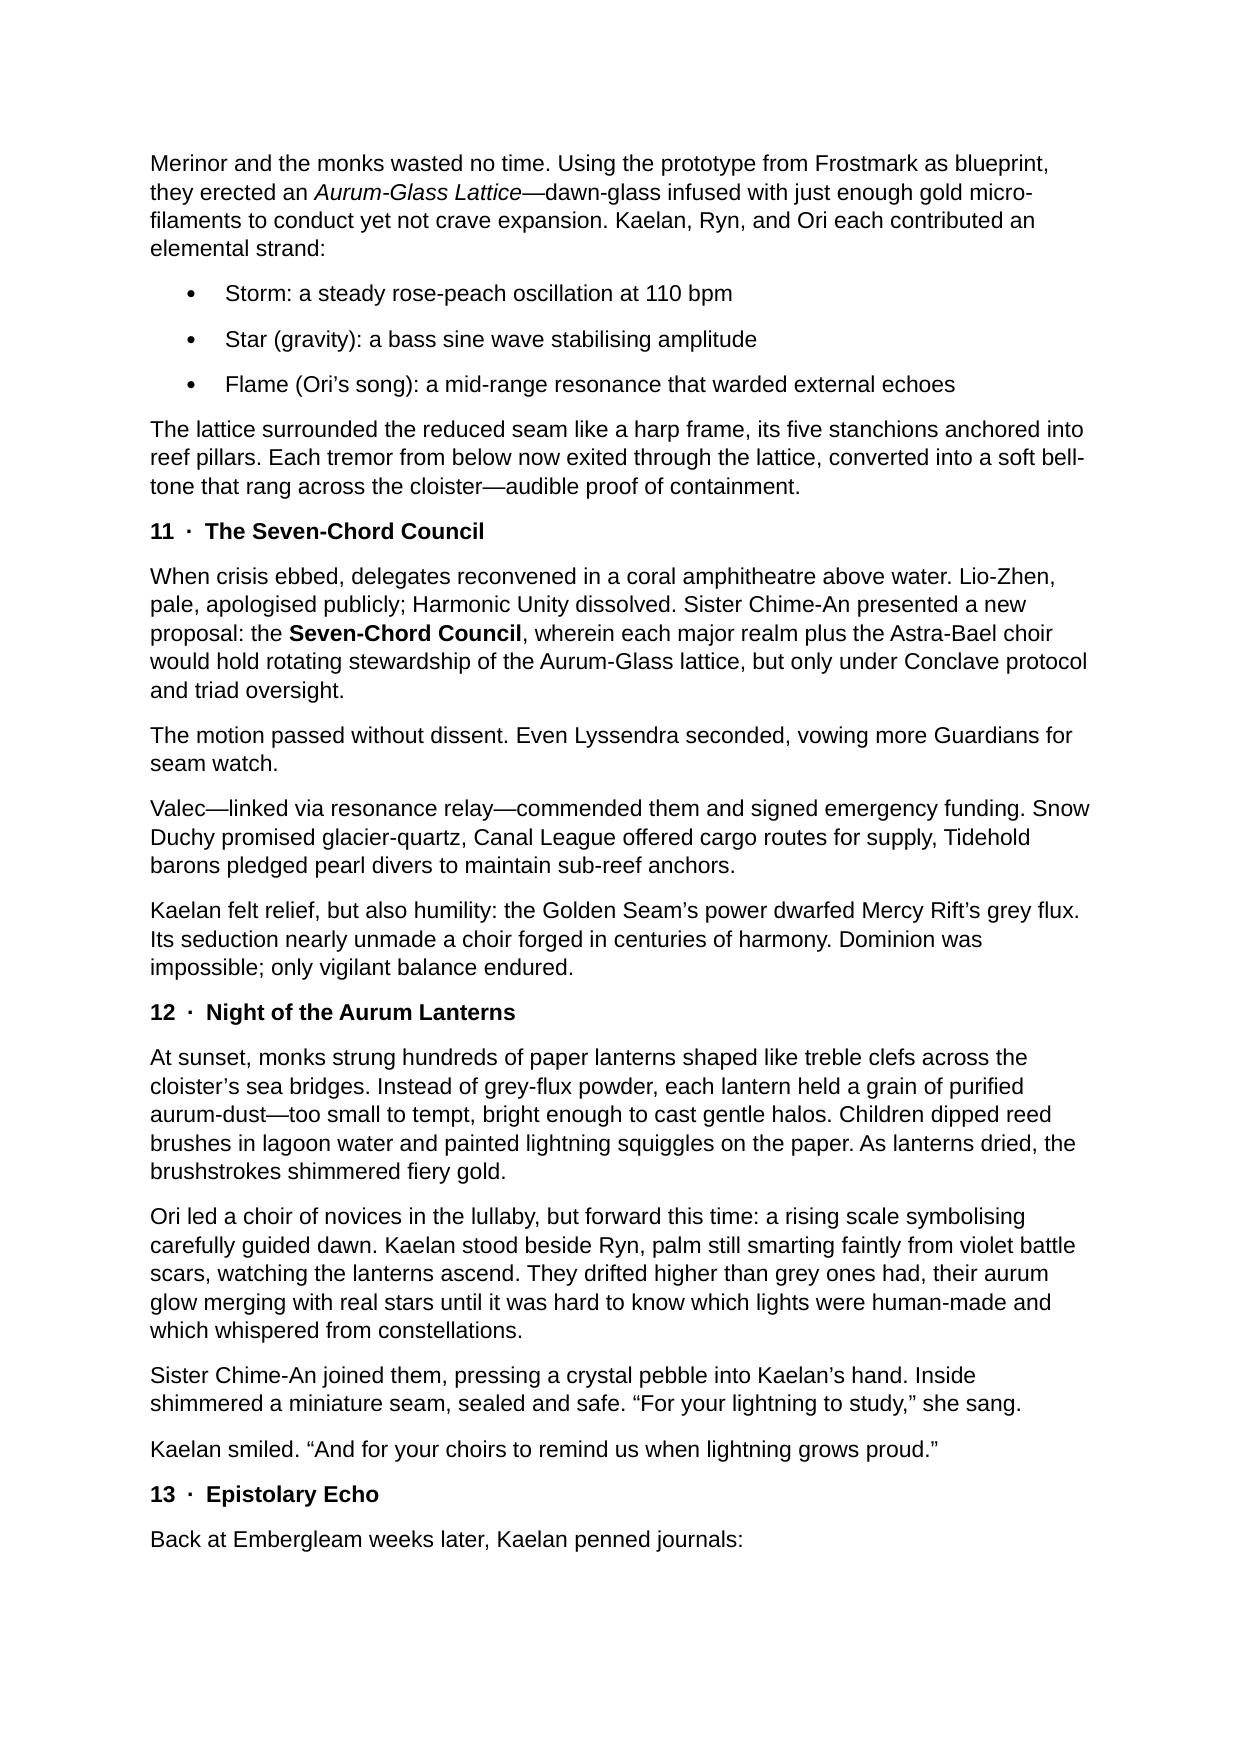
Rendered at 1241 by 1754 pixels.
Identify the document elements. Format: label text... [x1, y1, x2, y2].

list Flame (Ori’s song): a mid-range resonance that warded external echoes [187, 371, 1090, 397]
text When crisis ebbed, delegates reconvened in a coral amphitheatre above water. Lio-Zhen, pale, apologised publicly; Harmonic Unity dissolved. Sister Chime-An presented a new proposal: the Seven-Chord Council, wherein each major realm plus the Astra-Bael choir would hold rotating stewardship of the Aurum-Glass lattice, but only under Conclave protocol and triad oversight. [150, 563, 1090, 703]
list Storm: a steady rose-peach oscillation at 110 bpm [187, 280, 1090, 307]
text 12 · Night of the Aurum Lanterns [150, 999, 1090, 1026]
text At sunset, monks strung hundreds of paper lanterns shaped like treble clefs across the cloister’s sea bridges. Instead of grey-flux powder, each lantern held a grain of purified aurum-dust—too small to tempt, bright enough to cast gentle halos. Children dipped reed brushes in lagoon water and painted lightning squiggles on the paper. As lanterns dried, the brushstrokes shimmered fiery gold. [150, 1044, 1090, 1184]
text The lattice surrounded the reduced seam like a harp frame, its five stanchions anchored into reef pillars. Each tremor from below now exited through the lattice, converted into a soft bell-tone that rang across the cloister—audible proof of containment. [150, 416, 1090, 499]
text Merinor and the monks wasted no time. Using the prototype from Frostmark as blueprint, they erected an Aurum-Glass Lattice—dawn-glass infused with just enough gold micro-filaments to conduct yet not crave expansion. Kaelan, Ryn, and Ori each contributed an elemental strand: [150, 150, 1090, 262]
list Star (gravity): a bass sine wave stabilising amplitude [187, 326, 1090, 352]
text 13 · Epistolary Echo [150, 1481, 1090, 1507]
text Ori led a choir of novices in the lullaby, but forward this time: a rising scale symbolising carefully guided dawn. Kaelan stood beside Ryn, palm still smarting faintly from violet battle scars, watching the lanterns ascend. They drifted higher than grey ones had, their aurum glow merging with real stars until it was hard to know which lights were human-made and which whispered from constellations. [150, 1203, 1090, 1343]
text 11 · The Seven-Chord Council [150, 518, 1090, 544]
text Sister Chime-An joined them, pressing a crystal pebble into Kaelan’s hand. Inside shimmered a miniature seam, sealed and safe. “For your lightning to study,” she sang. [150, 1362, 1090, 1417]
text The motion passed without dissent. Even Lyssendra seconded, vowing more Guardians for seam watch. [150, 722, 1090, 776]
text Kaelan felt relief, but also humility: the Golden Seam’s power dwarfed Mercy Rift’s grey flux. Its seduction nearly unmade a choir forged in centuries of harmony. Dominion was impossible; only vigilant balance endured. [150, 897, 1090, 980]
text Kaelan smiled. “And for your choirs to remind us when lightning grows proud.” [150, 1436, 1090, 1462]
text Valec—linked via resonance relay—commended them and signed emergency funding. Snow Duchy promised glacier-quartz, Canal League offered cargo routes for supply, Tidehold barons pledged pearl divers to maintain sub-reef anchors. [150, 795, 1090, 878]
text Back at Embergleam weeks later, Kaelan penned journals: [150, 1526, 1090, 1552]
